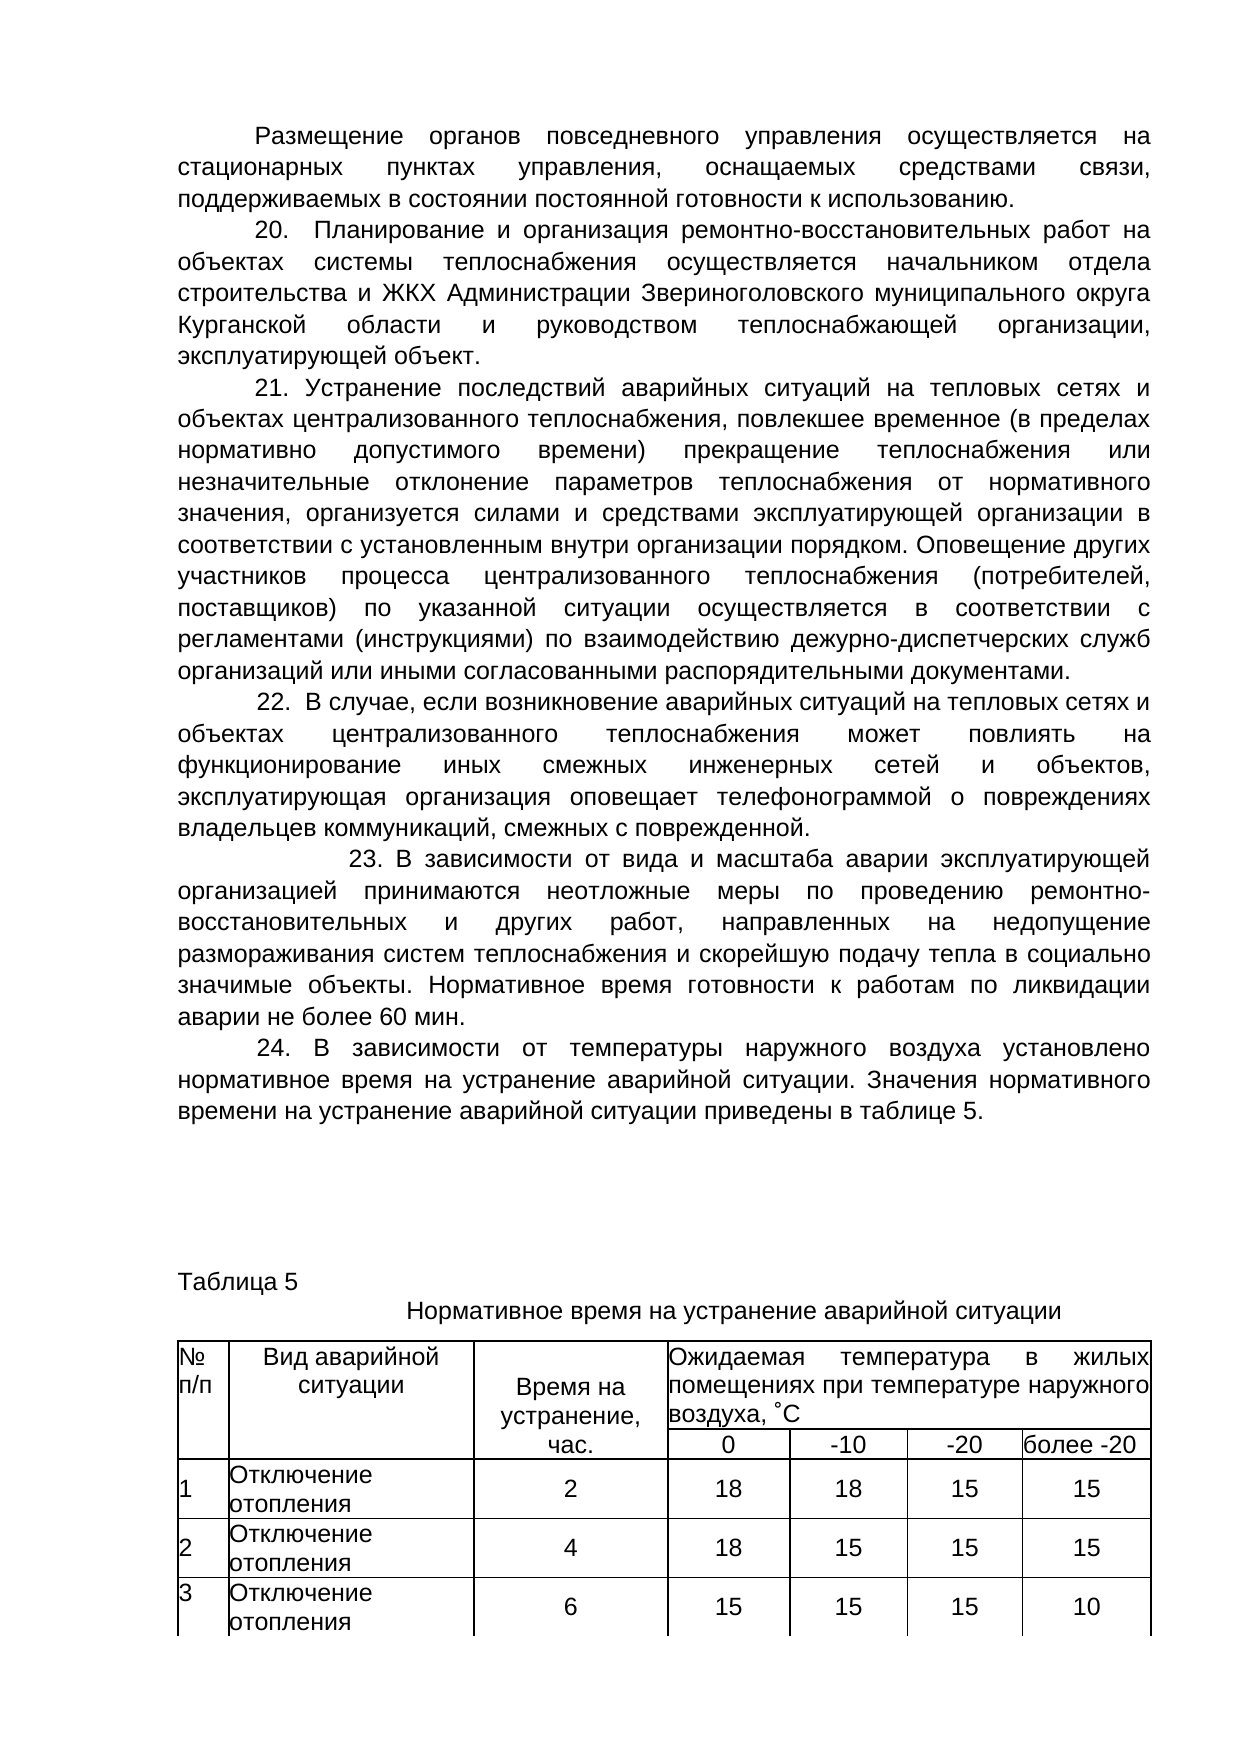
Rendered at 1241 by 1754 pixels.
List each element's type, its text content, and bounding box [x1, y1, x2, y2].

table_cell 4 [475, 1519, 667, 1576]
table_cell Отключение отопления [230, 1519, 473, 1576]
table_cell 18 [669, 1460, 789, 1517]
table_cell 18 [669, 1519, 789, 1576]
table_header Ожидаемая температура в жилых помещениях при температуре наружного воздуха, ˚С [669, 1342, 1150, 1428]
table_cell 10 [1023, 1578, 1150, 1636]
text Таблица 5 [177, 1239, 1152, 1296]
table_cell 15 [791, 1519, 907, 1576]
text 22. В случае, если возникновение аварийных ситуаций на тепловых сетях и объектах централизованного теплоснабжения может повлиять на функционирование иных смежных инженерных сетей и объектов, эксплуатирующая организация оповещает телефонограммой о повреждениях владельцев коммуникаций, смежных с поврежденной. [177, 684, 1152, 842]
table_cell -20 [908, 1430, 1022, 1458]
text 21. Устранение последствий аварийных ситуаций на тепловых сетях и объектах централизованного теплоснабжения, повлекшее временное (в пределах нормативно допустимого времени) прекращение теплоснабжения или незначительные отклонение параметров теплоснабжения от нормативного значения, организуется силами и средствами эксплуатирующей организации в соответствии с установленным внутри организации порядком. Оповещение других участников процесса централизованного теплоснабжения (потребителей, поставщиков) по указанной ситуации осуществляется в соответствии с регламентами (инструкциями) по взаимодействию дежурно-диспетчерских служб организаций или иными согласованными распорядительными документами. [177, 370, 1152, 684]
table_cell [230, 1578, 473, 1636]
table_cell более -20 [1023, 1430, 1150, 1458]
text 20. Планирование и организация ремонтно-восстановительных работ на объектах системы теплоснабжения осуществляется начальником отдела строительства и ЖКХ Администрации Звериноголовского муниципального округа Курганской области и руководством теплоснабжающей организации, эксплуатирующей объект. [177, 212, 1152, 370]
table_cell 18 [791, 1460, 907, 1517]
table_cell 2 [179, 1519, 228, 1576]
table_cell 1 [179, 1460, 228, 1517]
table_header № п/п [179, 1342, 228, 1458]
table_cell 15 [908, 1519, 1022, 1576]
table_cell 15 [1023, 1519, 1150, 1576]
text Нормативное время на устранение аварийной ситуации [177, 1296, 1152, 1324]
table_header Время на устранение, час. [475, 1342, 667, 1458]
table_cell 15 [908, 1578, 1022, 1636]
table_cell 0 [669, 1430, 789, 1458]
table_cell 15 [791, 1578, 907, 1636]
text 24. В зависимости от температуры наружного воздуха установлено нормативное время на устранение аварийной ситуации. Значения нормативного времени на устранение аварийной ситуации приведены в таблице 5. [177, 1030, 1152, 1125]
table_cell 15 [1023, 1460, 1150, 1517]
table_cell Отключение отопления [230, 1460, 473, 1517]
text 23. В зависимости от вида и масштаба аварии эксплуатирующей организацией принимаются неотложные меры по проведению ремонтно-восстановительных и других работ, направленных на недопущение размораживания систем теплоснабжения и скорейшую подачу тепла в социально значимые объекты. Нормативное время готовности к работам по ликвидации аварии не более 60 мин. [177, 842, 1152, 1030]
table_cell 15 [908, 1460, 1022, 1517]
table_cell 15 [669, 1578, 789, 1636]
table_cell 3 [179, 1578, 228, 1636]
table_cell -10 [791, 1430, 907, 1458]
table_header Вид аварийной ситуации [230, 1342, 473, 1458]
text Размещение органов повседневного управления осуществляется на стационарных пунктах управления, оснащаемых средствами связи, поддерживаемых в состоянии постоянной готовности к использованию. [177, 118, 1152, 212]
table_cell 6 [475, 1578, 667, 1636]
table_cell 2 [475, 1460, 667, 1517]
